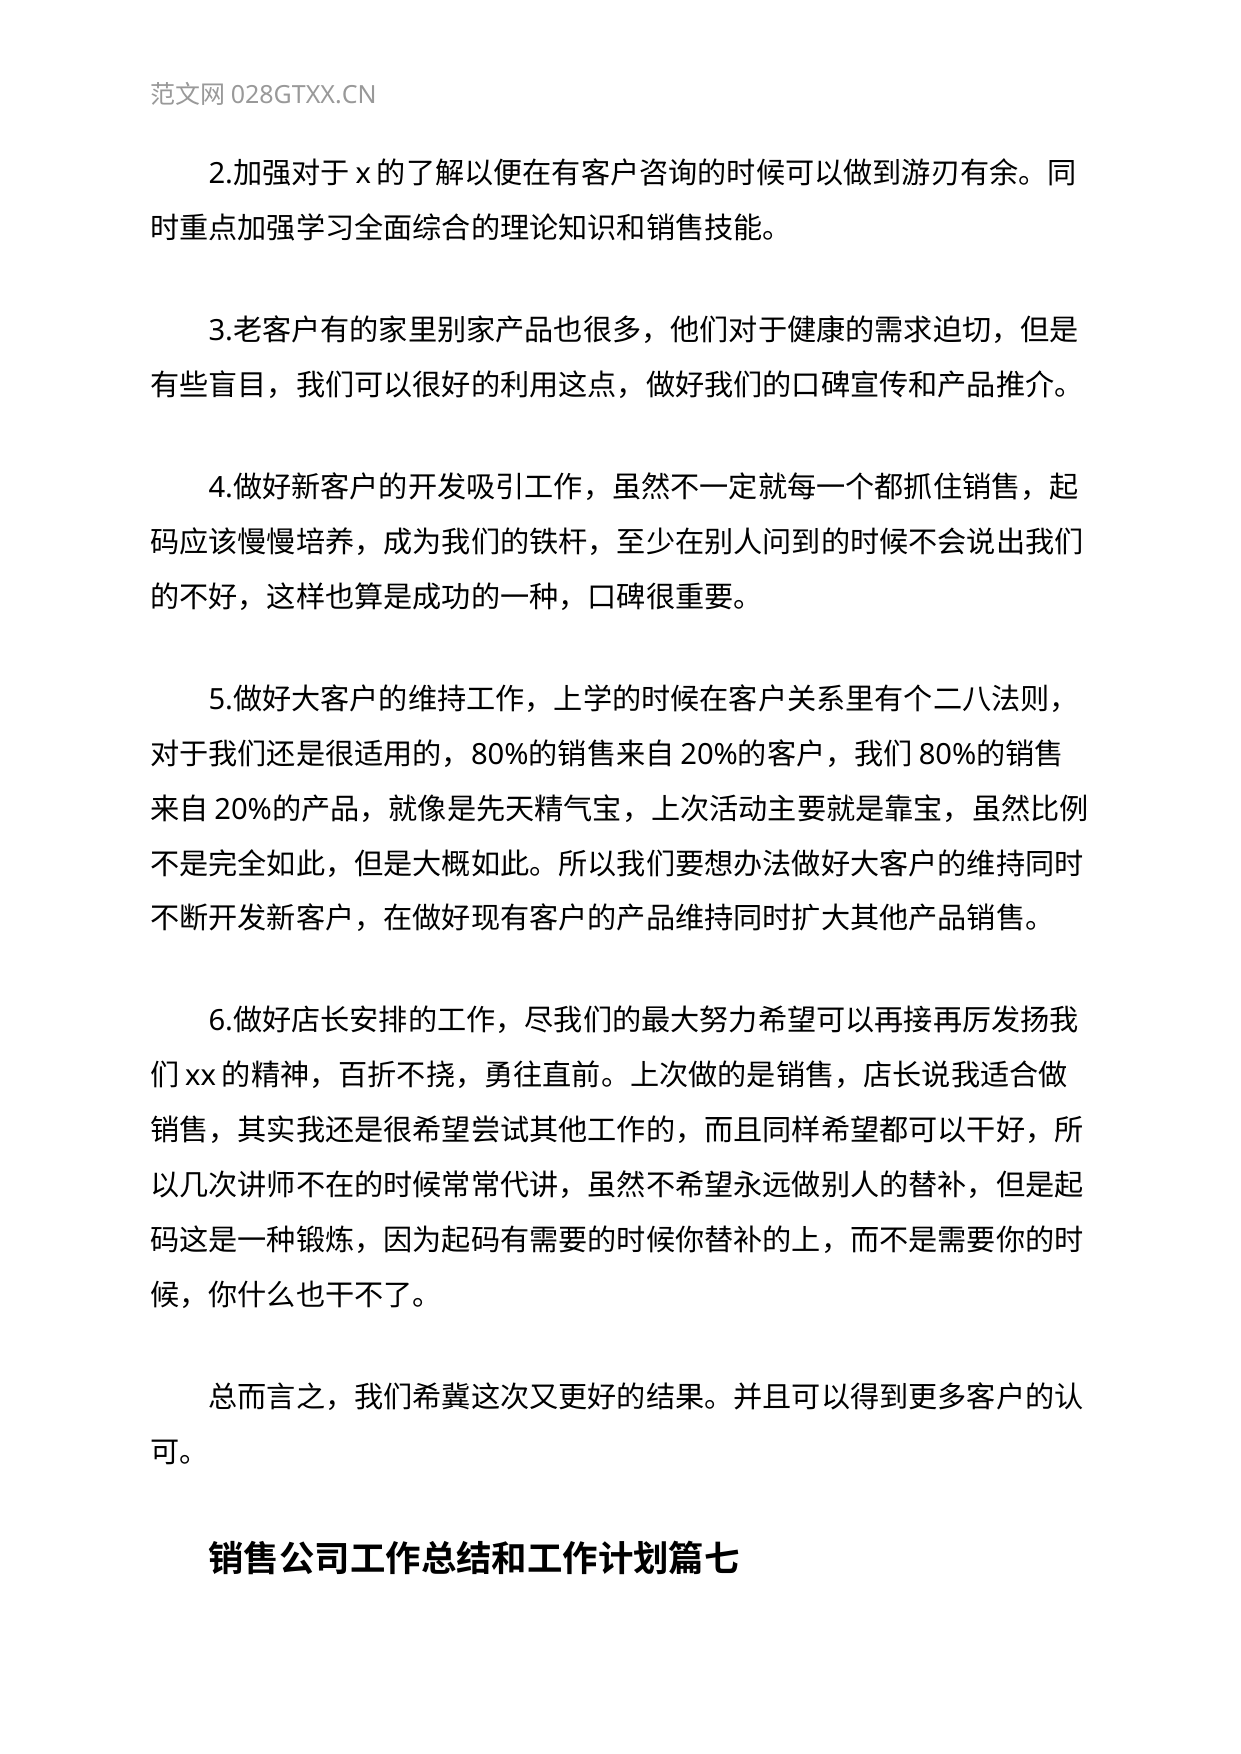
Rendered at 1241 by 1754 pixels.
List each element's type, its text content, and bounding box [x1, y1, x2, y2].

text 总而言之，我们希冀这次又更好的结果。并且可以得到更多客户的认可。 [150, 1373, 1090, 1471]
text 6.做好店长安排的工作，尽我们的最大努力希望可以再接再厉发扬我们xx的精神，百折不挠，勇往直前。上次做的是销售，店长说我适合做销售，其实我还是很希望尝试其他工作的，而且同样希望都可以干好，所以几次讲师不在的时候常常代讲，虽然不希望永远做别人的替补，但是起码这是一种锻炼，因为起码有需要的时候你替补的上，而不是需要你的时候，你什么也干不了。 [150, 997, 1090, 1314]
text 4.做好新客户的开发吸引工作，虽然不一定就每一个都抓住销售，起码应该慢慢培养，成为我们的铁杆，至少在别人问到的时候不会说出我们的不好，这样也算是成功的一种，口碑很重要。 [150, 463, 1090, 616]
text 5.做好大客户的维持工作，上学的时候在客户关系里有个二八法则，对于我们还是很适用的，80%的销售来自20%的客户，我们80%的销售来自20%的产品，就像是先天精气宝，上次活动主要就是靠宝，虽然比例不是完全如此，但是大概如此。所以我们要想办法做好大客户的维持同时不断开发新客户，在做好现有客户的产品维持同时扩大其他产品销售。 [150, 675, 1090, 937]
text 2.加强对于x的了解以便在有客户咨询的时候可以做到游刃有余。同时重点加强学习全面综合的理论知识和销售技能。 [150, 150, 1090, 247]
text 销售公司工作总结和工作计划篇七 [150, 1530, 1090, 1581]
text 3.老客户有的家里别家产品也很多，他们对于健康的需求迫切，但是有些盲目，我们可以很好的利用这点，做好我们的口碑宣传和产品推介。 [150, 307, 1090, 404]
